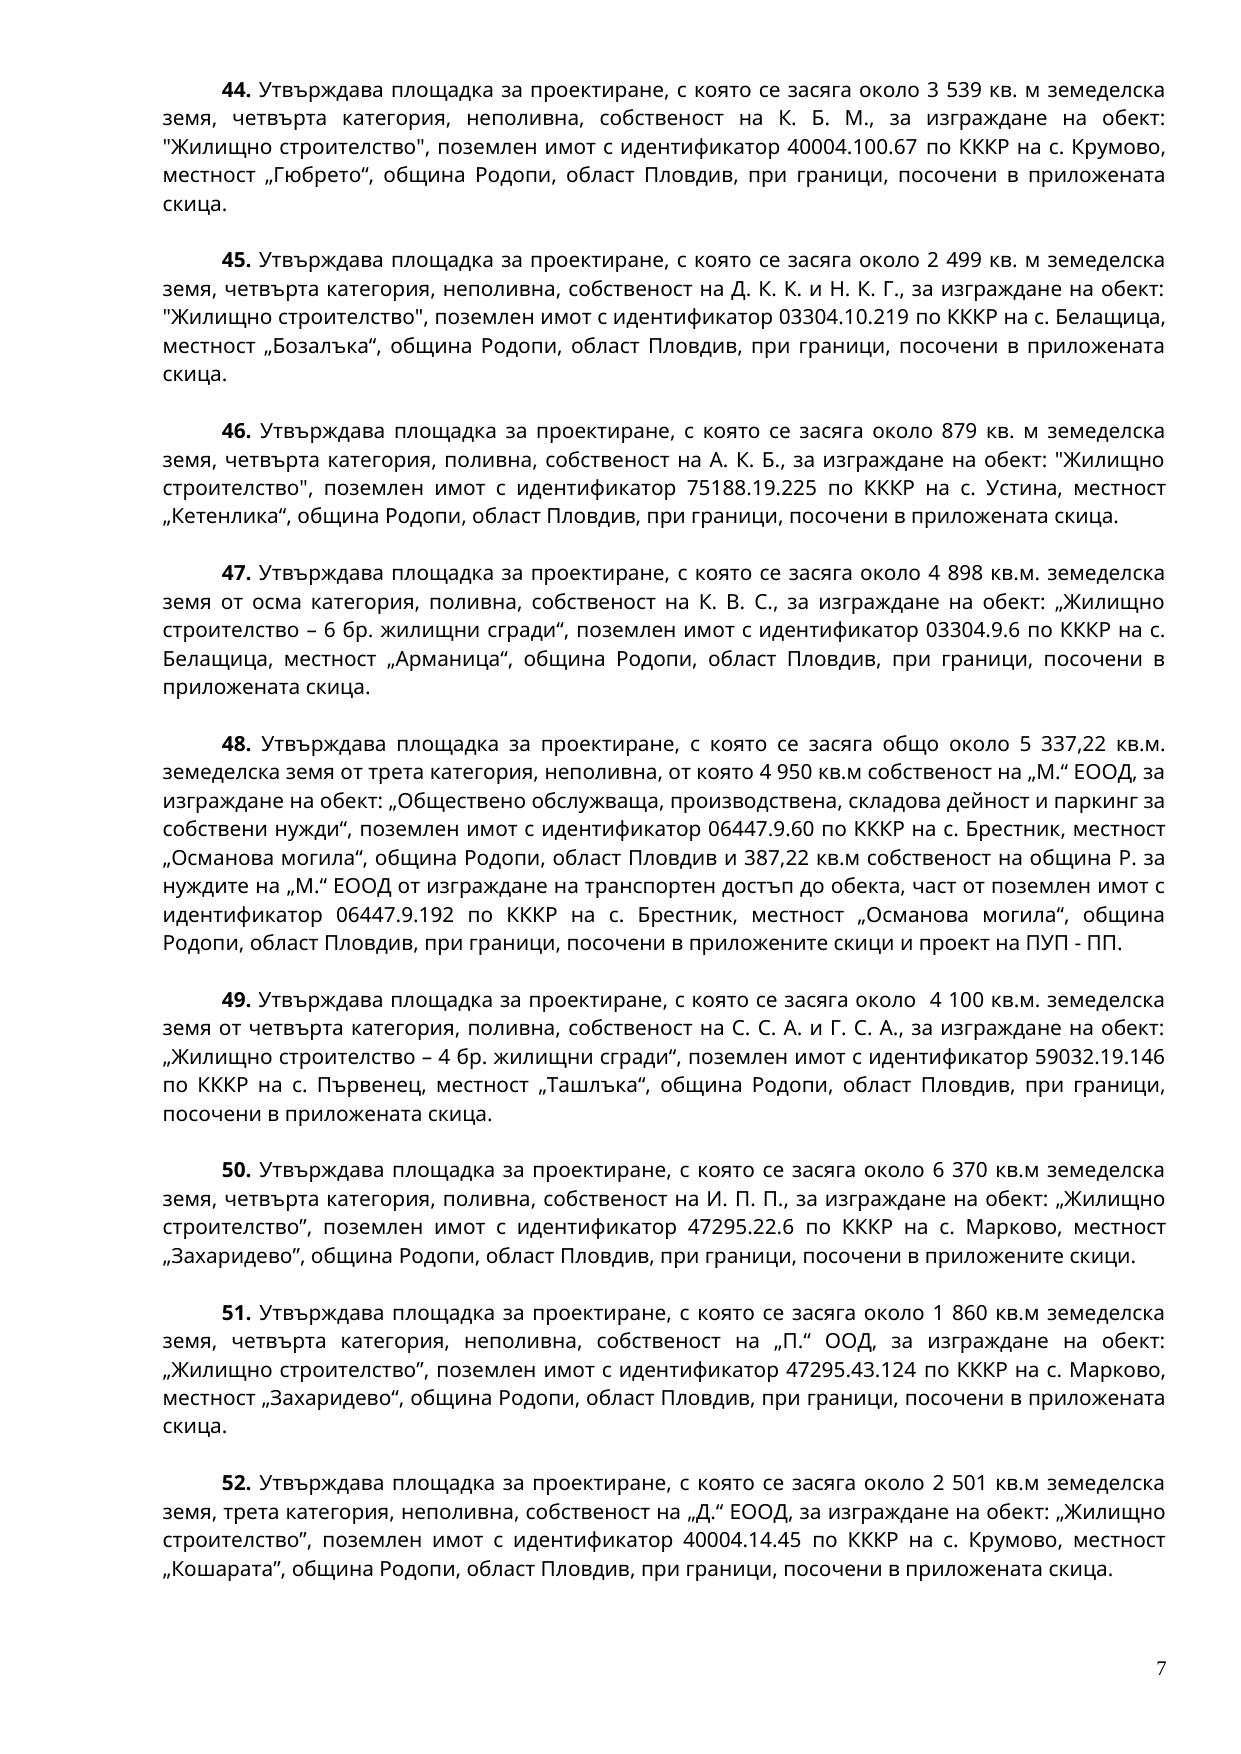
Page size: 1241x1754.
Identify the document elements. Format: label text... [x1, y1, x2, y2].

text 48. Утвърждава площадка за проектиране, с която се засяга общо около 5 337,22 кв.м. земеделска земя от трета категория, неполивна, от която 4 950 кв.м собственост на „М.“ ЕООД, за изграждане на обект: „Обществено обслужваща, производствена, складова дейност и паркинг за собствени нужди“, поземлен имот с идентификатор 06447.9.60 по КККР на с. Брестник, местност „Османова могила“, община Родопи, област Пловдив и 387,22 кв.м собственост на община Р. за нуждите на „М.“ ЕООД от изграждане на транспортен достъп до обекта, част от поземлен имот с идентификатор 06447.9.192 по КККР на с. Брестник, местност „Османова могила“, община Родопи, област Пловдив, при граници, посочени в приложените скици и проект на ПУП - ПП. [162, 729, 1167, 957]
text 49. Утвърждава площадка за проектиране, с която се засяга около 4 100 кв.м. земеделска земя от четвърта категория, поливна, собственост на С. С. А. и Г. С. А., за изграждане на обект: „Жилищно строителство – 4 бр. жилищни сгради“, поземлен имот с идентификатор 59032.19.146 по КККР на с. Първенец, местност „Ташлъка“, община Родопи, област Пловдив, при граници, посочени в приложената скица. [162, 985, 1167, 1127]
text 46. Утвърждава площадка за проектиране, с която се засяга около 879 кв. м земеделска земя, четвърта категория, поливна, собственост на А. К. Б., за изграждане на обект: "Жилищно строителство", поземлен имот с идентификатор 75188.19.225 по КККР на с. Устина, местност „Кетенлика“, община Родопи, област Пловдив, при граници, посочени в приложената скица. [162, 416, 1167, 530]
text 47. Утвърждава площадка за проектиране, с която се засяга около 4 898 кв.м. земеделска земя от осма категория, поливна, собственост на К. В. С., за изграждане на обект: „Жилищно строителство – 6 бр. жилищни сгради“, поземлен имот с идентификатор 03304.9.6 по КККР на с. Белащица, местност „Арманица“, община Родопи, област Пловдив, при граници, посочени в приложената скица. [162, 558, 1167, 701]
text 51. Утвърждава площадка за проектиране, с която се засяга около 1 860 кв.м земеделска земя, четвърта категория, неполивна, собственост на „П.“ ООД, за изграждане на обект: „Жилищно строителство”, поземлен имот с идентификатор 47295.43.124 по КККР на с. Марково, местност „Захаридево“, община Родопи, област Пловдив, при граници, посочени в приложената скица. [162, 1298, 1167, 1440]
text 50. Утвърждава площадка за проектиране, с която се засяга около 6 370 кв.м земеделска земя, четвърта категория, поливна, собственост на И. П. П., за изграждане на обект: „Жилищно строителство”, поземлен имот с идентификатор 47295.22.6 по КККР на с. Марково, местност „Захаридево”, община Родопи, област Пловдив, при граници, посочени в приложените скици. [162, 1156, 1167, 1269]
text 52. Утвърждава площадка за проектиране, с която се засяга около 2 501 кв.м земеделска земя, трета категория, неполивна, собственост на „Д.“ ЕООД, за изграждане на обект: „Жилищно строителство”, поземлен имот с идентификатор 40004.14.45 по КККР на с. Крумово, местност „Кошарата”, община Родопи, област Пловдив, при граници, посочени в приложената скица. [162, 1468, 1167, 1582]
text 44. Утвърждава площадка за проектиране, с която се засяга около 3 539 кв. м земеделска земя, четвърта категория, неполивна, собственост на К. Б. М., за изграждане на обект: "Жилищно строителство", поземлен имот с идентификатор 40004.100.67 по КККР на с. Крумово, местност „Гюбрето“, община Родопи, област Пловдив, при граници, посочени в приложената скица. [162, 75, 1167, 217]
text 45. Утвърждава площадка за проектиране, с която се засяга около 2 499 кв. м земеделска земя, четвърта категория, неполивна, собственост на Д. К. К. и Н. К. Г., за изграждане на обект: "Жилищно строителство", поземлен имот с идентификатор 03304.10.219 по КККР на с. Белащица, местност „Бозалъка“, община Родопи, област Пловдив, при граници, посочени в приложената скица. [162, 246, 1167, 388]
